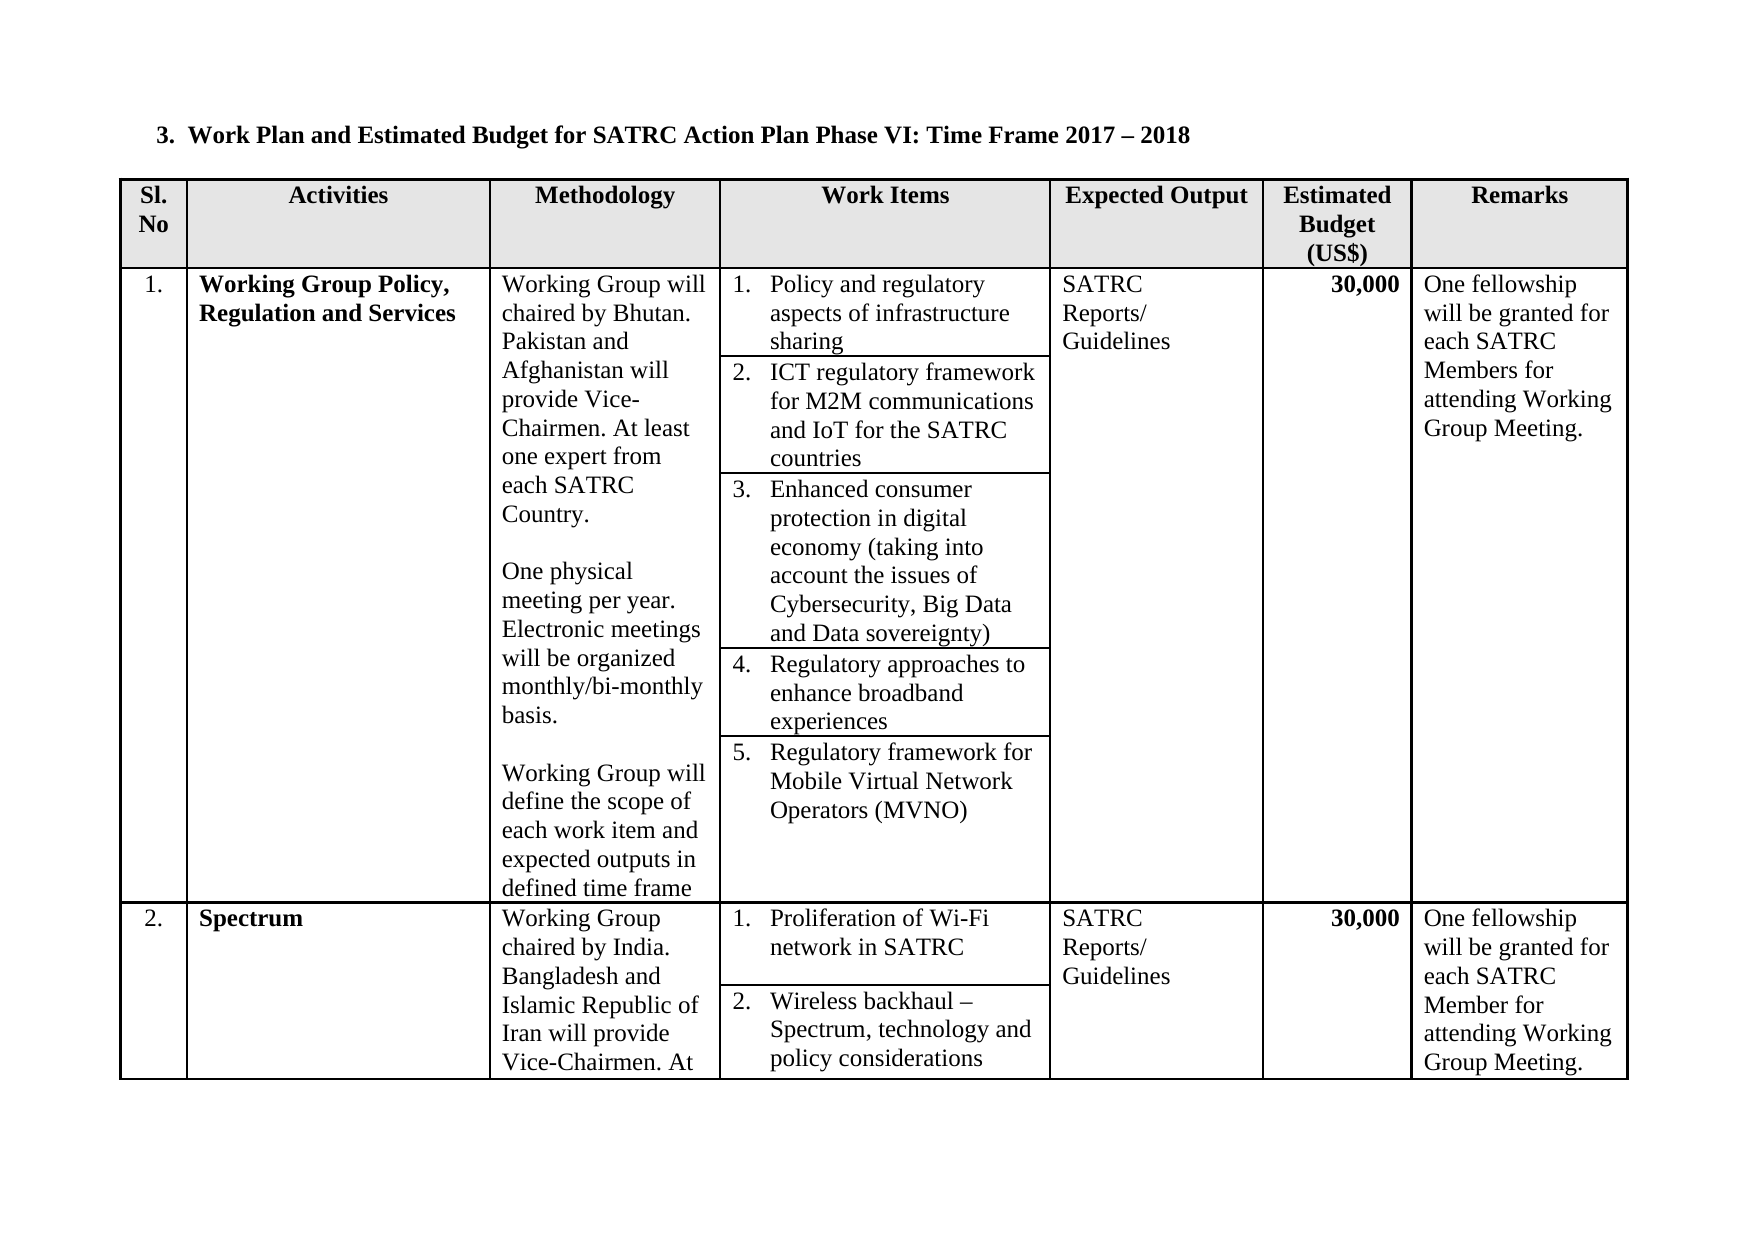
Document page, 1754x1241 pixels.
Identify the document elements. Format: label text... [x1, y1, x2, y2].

table_cell 1. [122, 269, 186, 901]
table_cell Spectrum [188, 904, 489, 1078]
table_cell One fellowship will be granted for each SATRC Member for attending Working Group Meeting. [1413, 904, 1626, 1078]
table_cell 30,000 [1264, 904, 1410, 1078]
table_header Methodology [491, 181, 719, 267]
table_cell Working Group will chaired by Bhutan. Pakistan and Afghanistan will provide Vice-Chairmen. At least one expert from each SATRC Country. One physical meeting per year. Electronic meetings will be organized monthly/bi-monthly basis. Working Group will define the scope of each work item and expected outputs in defined time frame [491, 269, 719, 901]
table_cell 2. [122, 904, 186, 1078]
table_header Remarks [1413, 181, 1626, 267]
table_cell Working Group chaired by India. Bangladesh and Islamic Republic of Iran will provide Vice-Chairmen. At least one expert from each SATRC Country. One physical meeting per year. Electronic meetings will be organized monthly/bi-monthly basis. Working Group will define the scope of each work item and expected outputs in defined time frame [491, 904, 719, 1078]
table_cell 30,000 [1264, 269, 1410, 901]
table_cell SATRC Reports/ Guidelines [1051, 904, 1262, 1078]
table_cell Wireless backhaul – Spectrum, technology and policy considerations [721, 986, 1049, 1078]
table_cell One fellowship will be granted for each SATRC Members for attending Working Group Meeting. [1413, 269, 1626, 901]
table_cell Working Group Policy, Regulation and Services [188, 269, 489, 901]
table_cell Regulatory framework for Mobile Virtual Network Operators (MVNO) [721, 737, 1049, 901]
table_header Activities [188, 181, 489, 267]
table_header Work Items [721, 181, 1049, 267]
table_cell Policy and regulatory aspects of infrastructure sharing [721, 269, 1049, 355]
text 3. Work Plan and Estimated Budget for SATRC Action Plan Phase VI: Time Frame 2017 – 2018 [156, 120, 1629, 149]
table_cell Enhanced consumer protection in digital economy (taking into account the issues of Cybersecurity, Big Data and Data sovereignty) [721, 474, 1049, 647]
table_cell Regulatory approaches to enhance broadband experiences [721, 649, 1049, 735]
table_header Estimated Budget (US$) [1264, 181, 1410, 267]
table_cell ICT regulatory framework for M2M communications and IoT for the SATRC countries [721, 357, 1049, 472]
table_cell SATRC Reports/ Guidelines [1051, 269, 1262, 901]
table_header Expected Output [1051, 181, 1262, 267]
table_cell Proliferation of Wi-Fi network in SATRC [721, 904, 1049, 984]
table_header Sl. No [122, 181, 186, 267]
